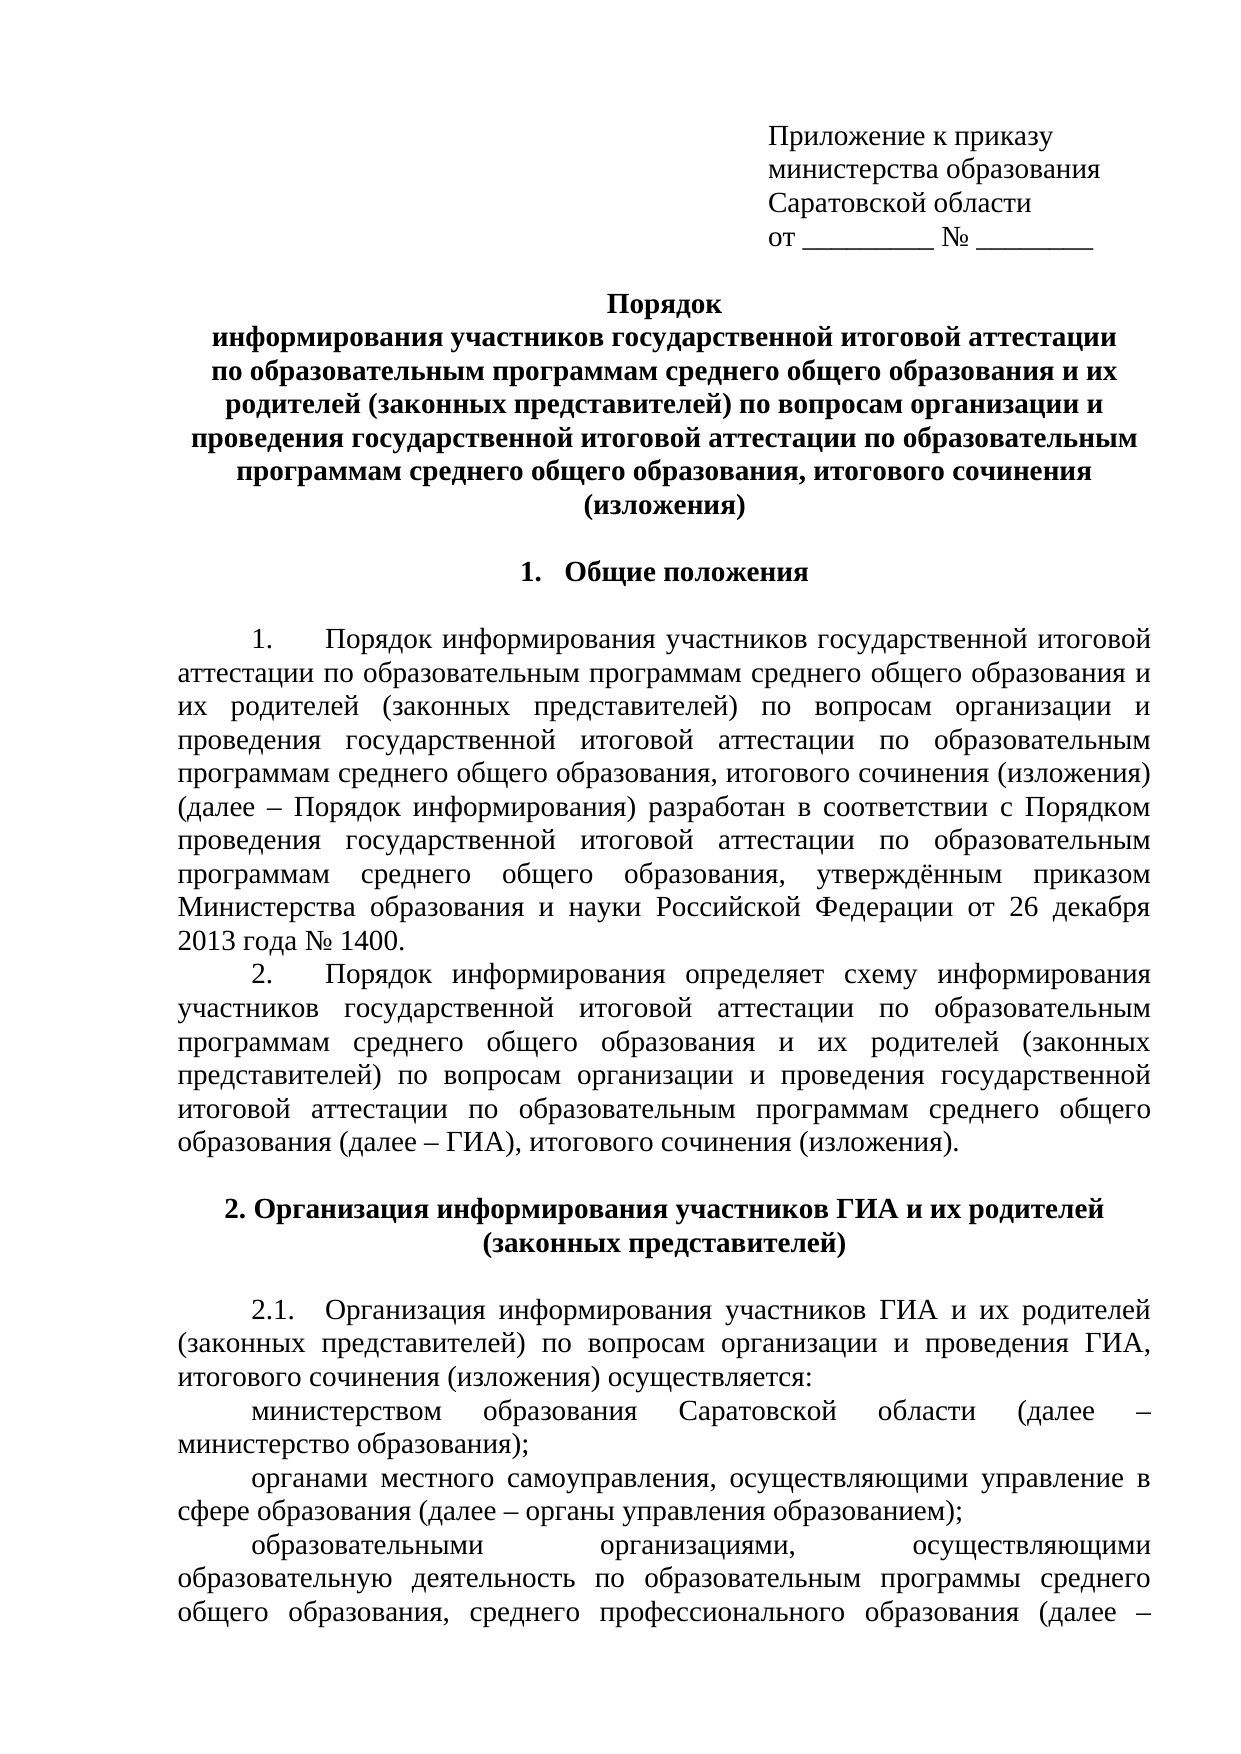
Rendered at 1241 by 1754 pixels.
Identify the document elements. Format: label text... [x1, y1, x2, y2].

text 1. Порядок информирования участников государственной итоговой аттестации по образовательным программам среднего общего образования и их родителей (законных представителей) по вопросам организации и проведения государственной итоговой аттестации по образовательным программам среднего общего образования, итогового сочинения (изложения) (далее – Порядок информирования) разработан в соответствии с Порядком проведения государственной итоговой аттестации по образовательным программам среднего общего образования, утверждённым приказом Министерства образования и науки Российской Федерации от 26 декабря 2013 года № 1400. [177, 621, 1152, 957]
list Общие положения [177, 554, 1152, 588]
text Приложение к приказу министерства образования [768, 118, 1152, 185]
text информирования участников государственной итоговой аттестации [177, 319, 1152, 353]
text органами местного самоуправления, осуществляющими управление в сфере образования (далее – органы управления образованием); [177, 1460, 1152, 1527]
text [177, 1527, 1152, 1627]
text Порядок [177, 286, 1152, 319]
text 2. Организация информирования участников ГИА и их родителей (законных представителей) [177, 1191, 1152, 1258]
text 2.1. Организация информирования участников ГИА и их родителей (законных представителей) по вопросам организации и проведения ГИА, итогового сочинения (изложения) осуществляется: [177, 1292, 1152, 1393]
text 2. Порядок информирования определяет схему информирования участников государственной итоговой аттестации по образовательным программам среднего общего образования и их родителей (законных представителей) по вопросам организации и проведения государственной итоговой аттестации по образовательным программам среднего общего образования (далее – ГИА), итогового сочинения (изложения). [177, 957, 1152, 1158]
text министерством образования Саратовской области (далее – министерство образования); [177, 1393, 1152, 1460]
text Саратовской области [768, 185, 1152, 219]
text от _________ № ________ [768, 219, 1152, 252]
text по образовательным программам среднего общего образования и их родителей (законных представителей) по вопросам организации и проведения государственной итоговой аттестации по образовательным программам среднего общего образования, итогового сочинения (изложения) [177, 353, 1152, 521]
